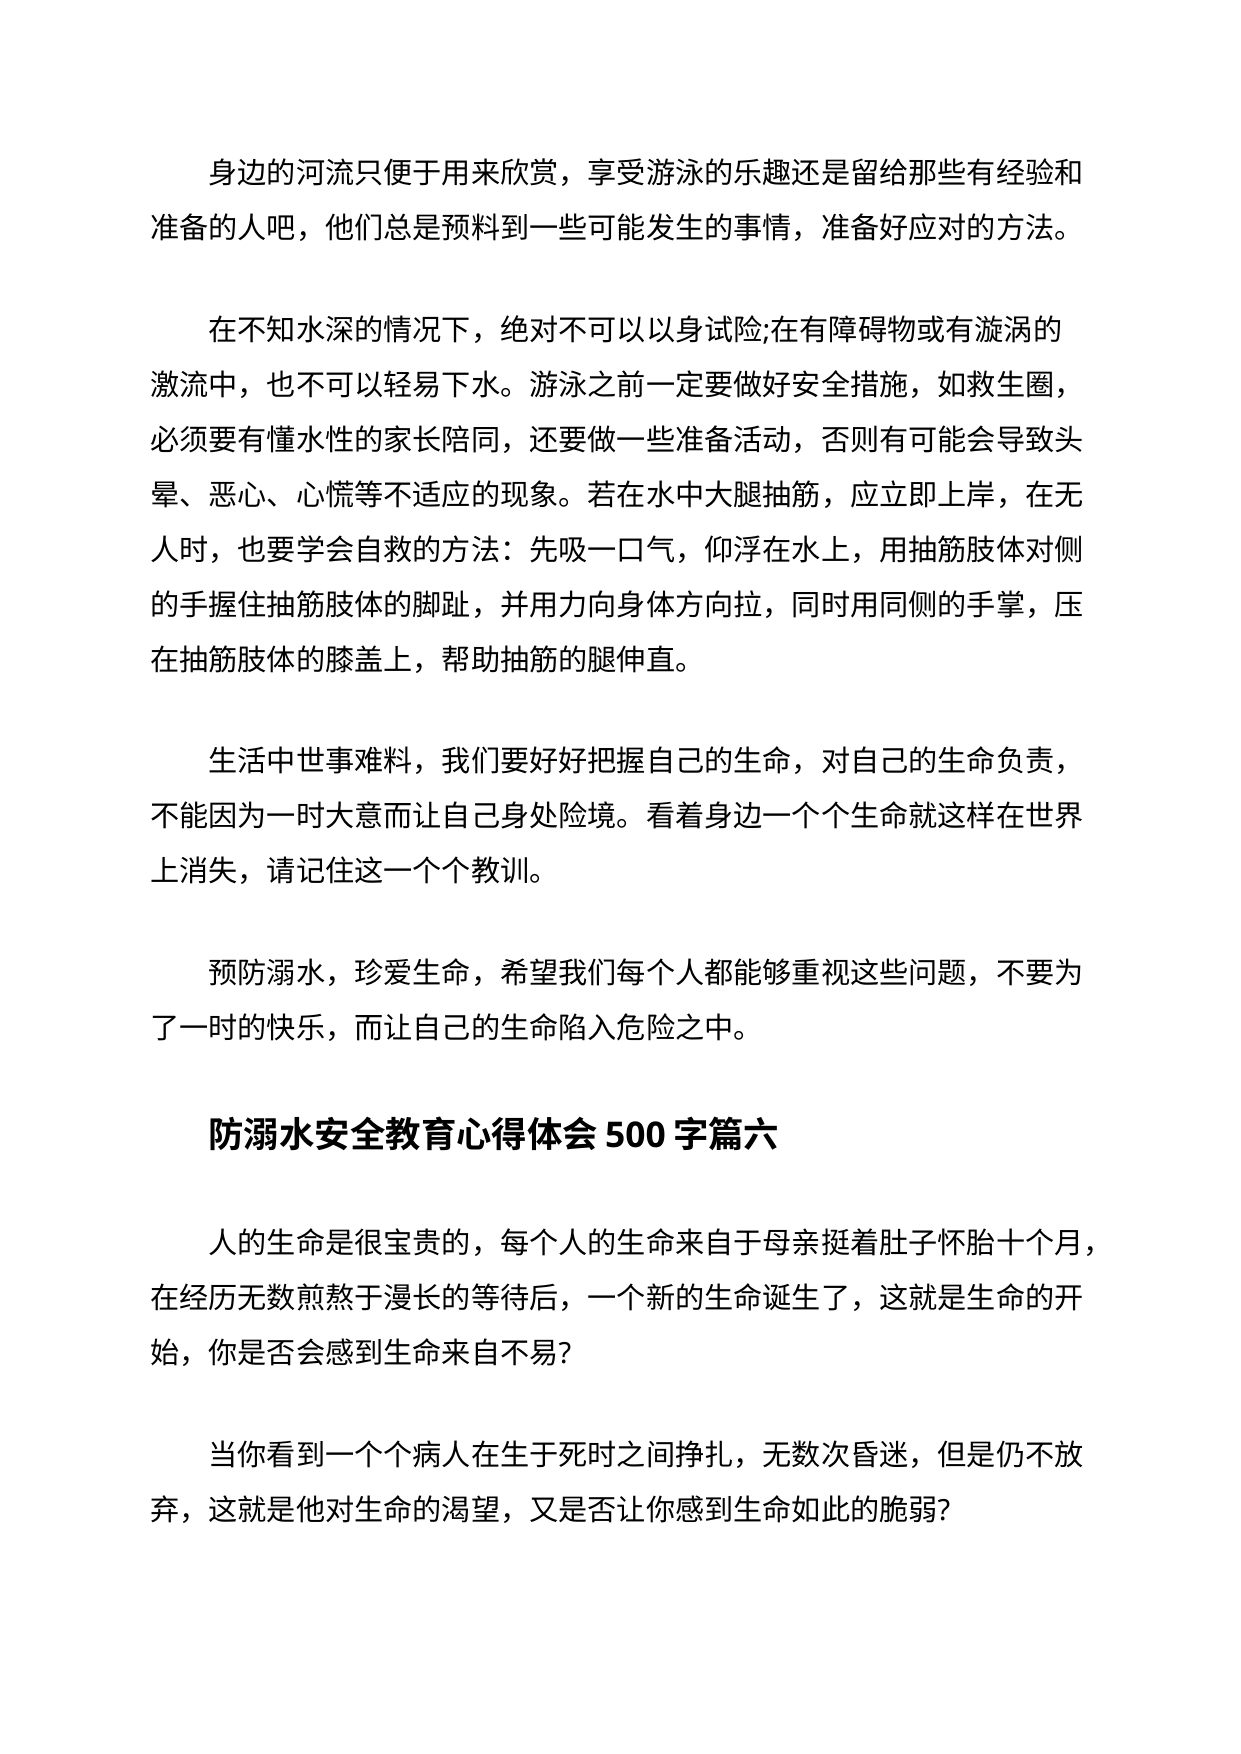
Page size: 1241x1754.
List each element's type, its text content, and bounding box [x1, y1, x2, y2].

text 预防溺水，珍爱生命，希望我们每个人都能够重视这些问题，不要为了一时的快乐，而让自己的生命陷入危险之中。 [150, 949, 1090, 1047]
text 在不知水深的情况下，绝对不可以以身试险;在有障碍物或有漩涡的激流中，也不可以轻易下水。游泳之前一定要做好安全措施，如救生圈，必须要有懂水性的家长陪同，还要做一些准备活动，否则有可能会导致头晕、恶心、心慌等不适应的现象。若在水中大腿抽筋，应立即上岸，在无人时，也要学会自救的方法：先吸一口气，仰浮在水上，用抽筋肢体对侧的手握住抽筋肢体的脚趾，并用力向身体方向拉，同时用同侧的手掌，压在抽筋肢体的膝盖上，帮助抽筋的腿伸直。 [150, 307, 1090, 678]
text 生活中世事难料，我们要好好把握自己的生命，对自己的生命负责，不能因为一时大意而让自己身处险境。看着身边一个个生命就这样在世界上消失，请记住这一个个教训。 [150, 738, 1090, 890]
text 人的生命是很宝贵的，每个人的生命来自于母亲挺着肚子怀胎十个月，在经历无数煎熬于漫长的等待后，一个新的生命诞生了，这就是生命的开始，你是否会感到生命来自不易? [150, 1220, 1090, 1372]
text 身边的河流只便于用来欣赏，享受游泳的乐趣还是留给那些有经验和准备的人吧，他们总是预料到一些可能发生的事情，准备好应对的方法。 [150, 150, 1090, 247]
text 当你看到一个个病人在生于死时之间挣扎，无数次昏迷，但是仍不放弃，这就是他对生命的渴望，又是否让你感到生命如此的脆弱? [150, 1431, 1090, 1529]
text 防溺水安全教育心得体会500字篇六 [150, 1106, 1090, 1157]
